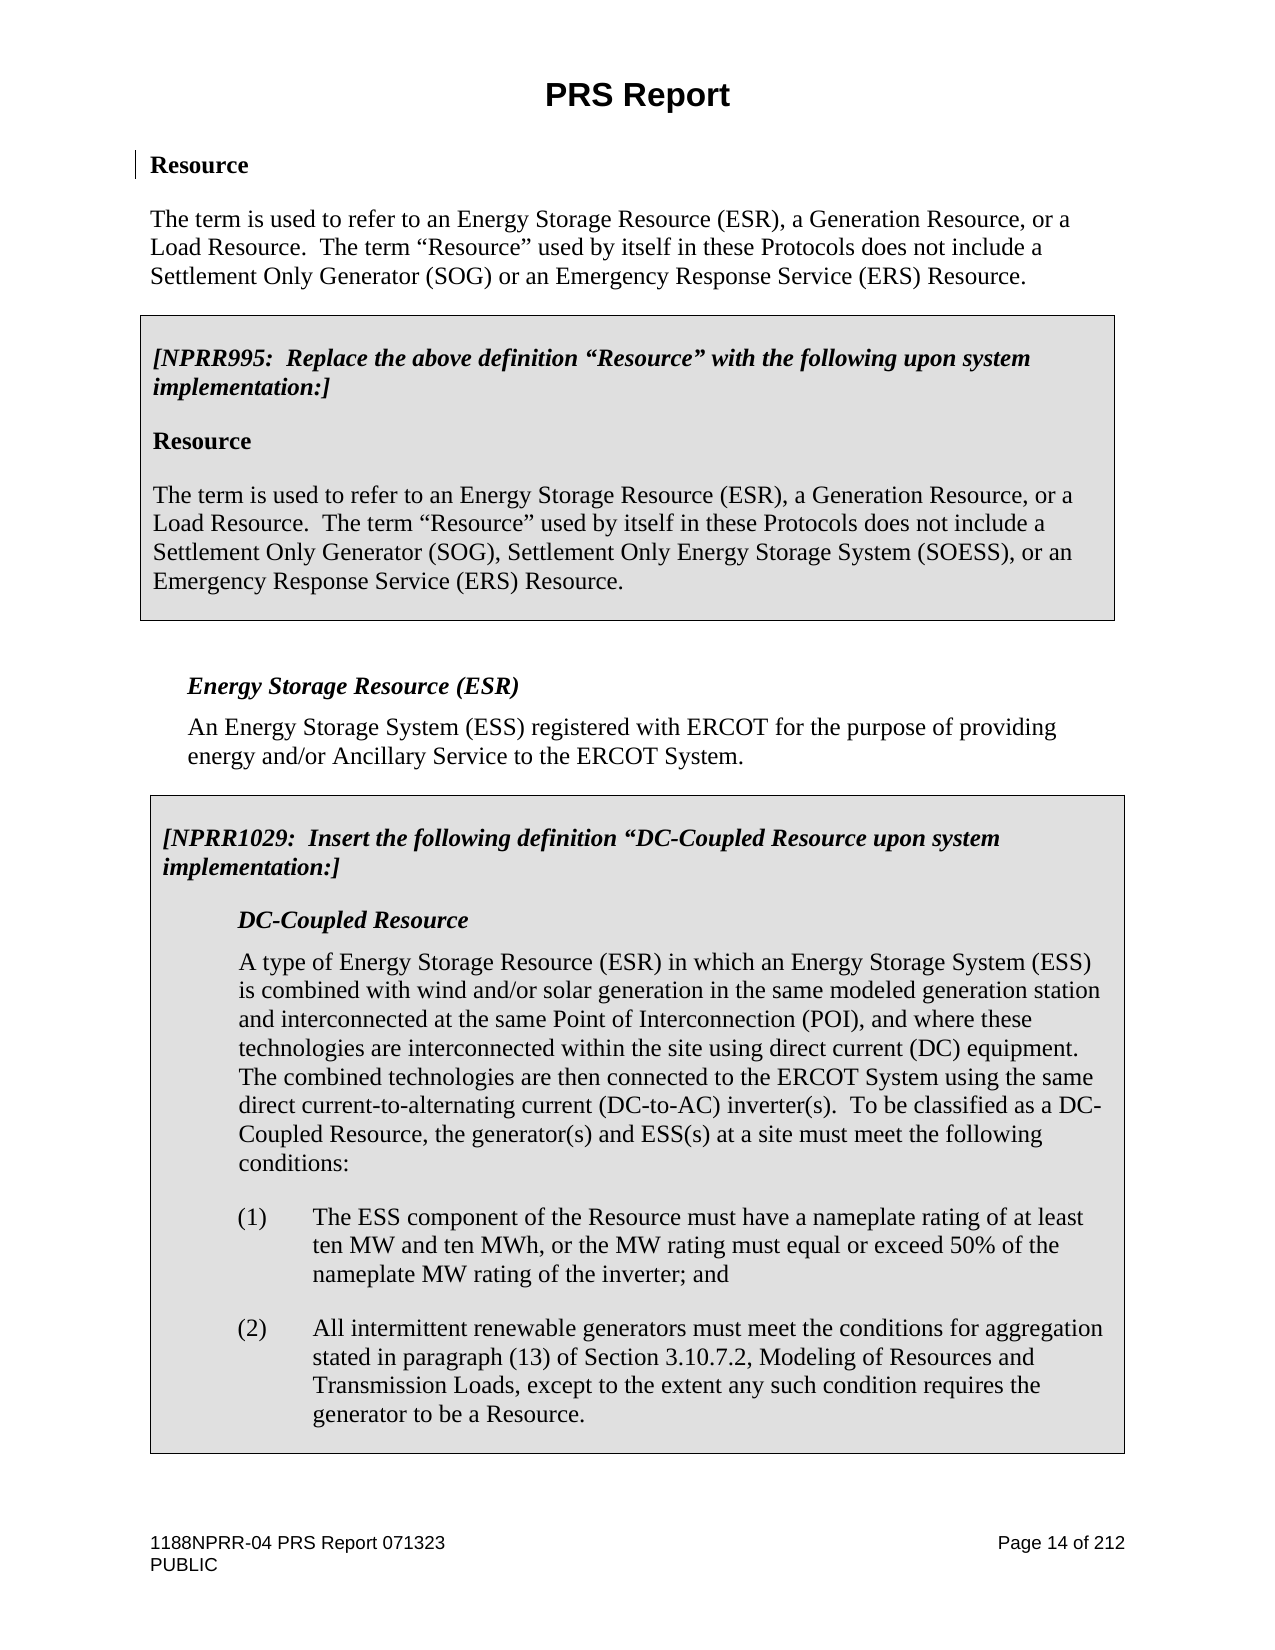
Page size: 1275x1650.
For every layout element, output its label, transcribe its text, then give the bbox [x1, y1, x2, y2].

table_header [NPRR995: Replace the above definition “Resource” with the following upon system implementation:] Resource The term is used to refer to an Energy Storage Resource (ESR), a Generation Resource, or a Load Resource. The term “Resource” used by itself in these Protocols does not include a Settlement Only Generator (SOG), Settlement Only Energy Storage System (SOESS), or an Emergency Response Service (ERS) Resource. [141, 316, 1114, 620]
text Energy Storage Resource (ESR) [187, 671, 1125, 699]
table_header [NPRR1029: Insert the following definition “DC-Coupled Resource upon system implementation:] DC-Coupled Resource A type of Energy Storage Resource (ESR) in which an Energy Storage System (ESS) is combined with wind and/or solar generation in the same modeled generation station and interconnected at the same Point of Interconnection (POI), and where these technologies are interconnected within the site using direct current (DC) equipment. The combined technologies are then connected to the ERCOT System using the same direct current-to-alternating current (DC-to-AC) inverter(s). To be classified as a DC-Coupled Resource, the generator(s) and ESS(s) at a site must meet the following conditions: (1) The ESS component of the Resource must have a nameplate rating of at least ten MW and ten MWh, or the MW rating must equal or exceed 50% of the nameplate MW rating of the inverter; and (2) All intermittent renewable generators must meet the conditions for aggregation stated in paragraph (13) of Section 3.10.7.2, Modeling of Resources and Transmission Loads, except to the extent any such condition requires the generator to be a Resource. [151, 796, 1124, 1453]
text An Energy Storage System (ESS) registered with ERCOT for the purpose of providing energy and/or Ancillary Service to the ERCOT System. [187, 712, 1125, 769]
text The term is used to refer to an Energy Storage Resource (ESR), a Generation Resource, or a Load Resource. The term “Resource” used by itself in these Protocols does not include a Settlement Only Generator (SOG) or an Emergency Response Service (ERS) Resource. [150, 204, 1125, 290]
text Resource [150, 150, 1125, 179]
